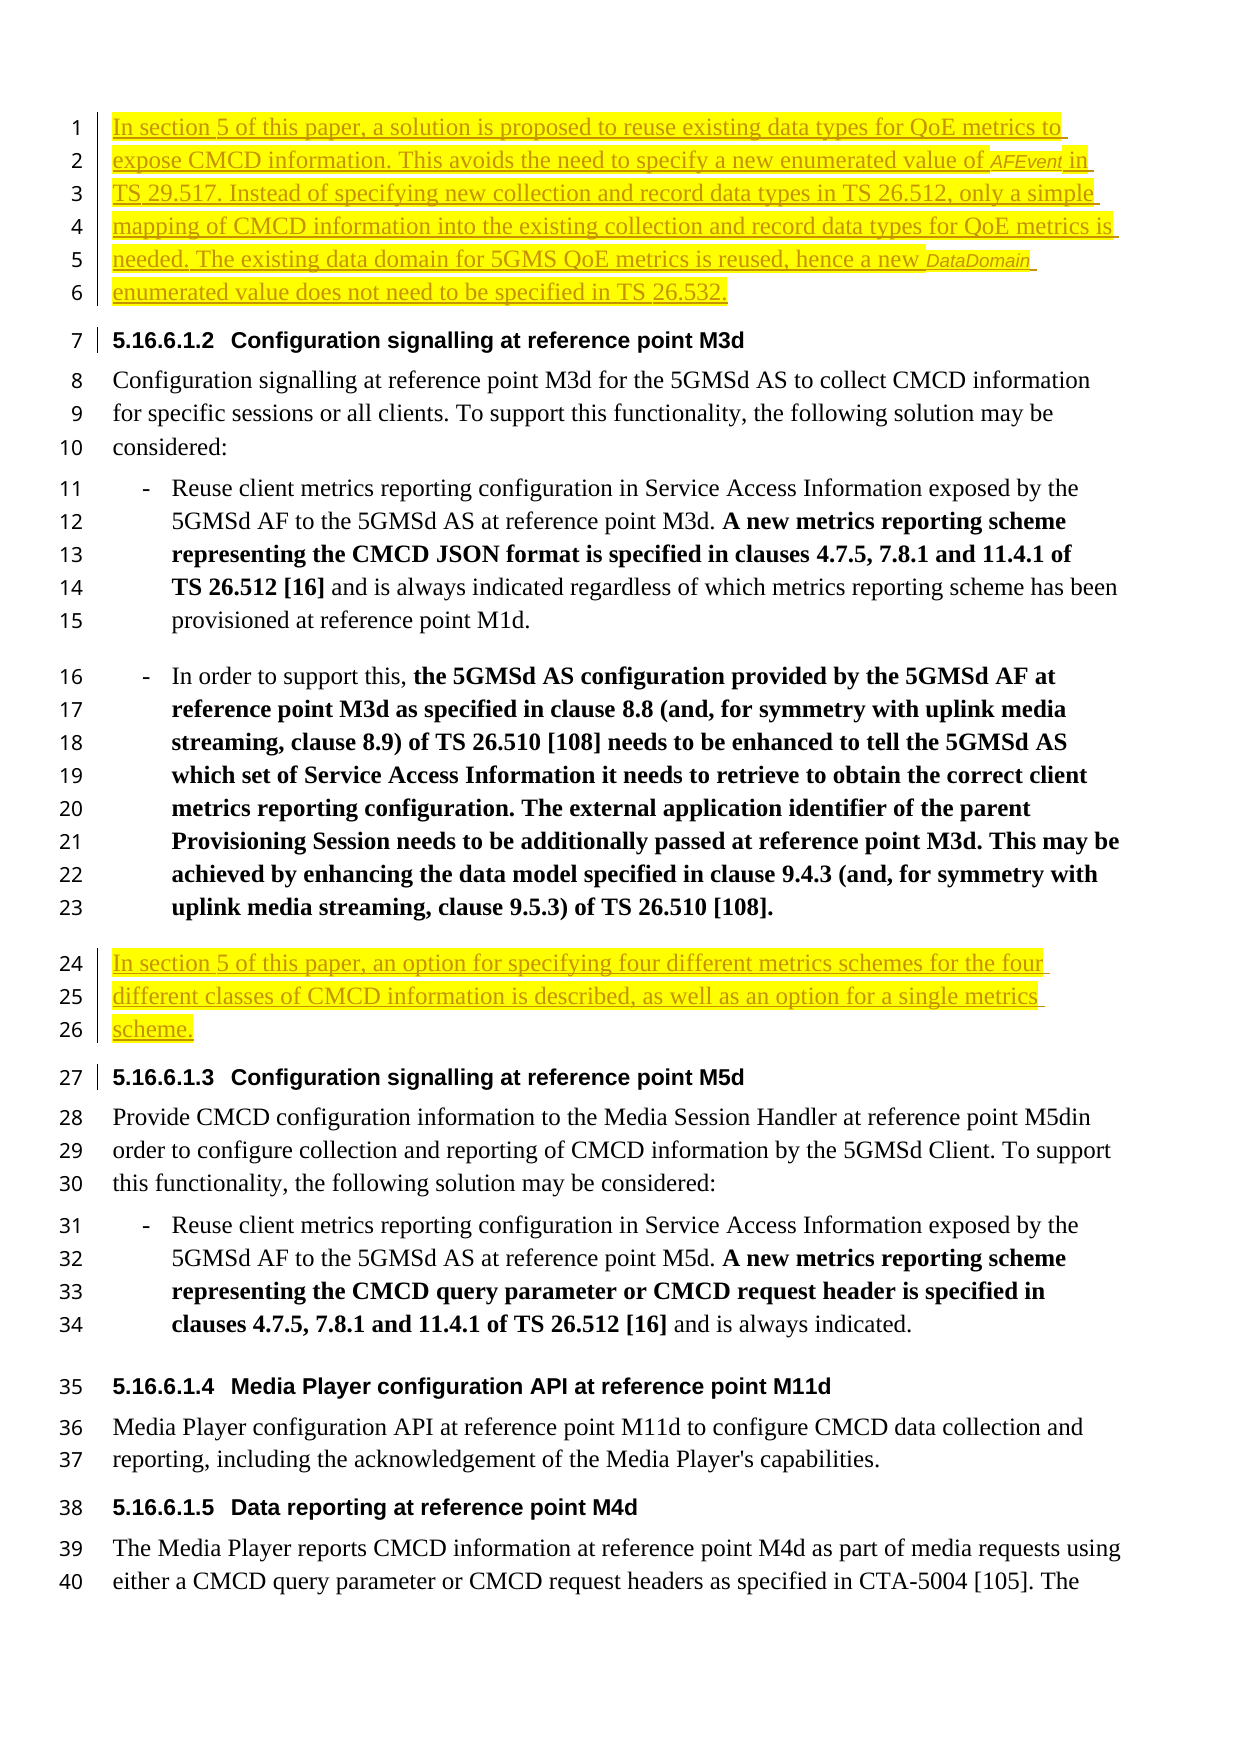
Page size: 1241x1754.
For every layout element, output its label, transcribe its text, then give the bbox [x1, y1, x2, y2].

subtitle 5.16.6.1.5 Data reporting at reference point M4d [112, 1494, 1125, 1521]
text - Reuse client metrics reporting configuration in Service Access Information exposed by the 5GMSd AF to the 5GMSd AS at reference point M3d. A new metrics reporting scheme representing the CMCD JSON format is specified in clauses 4.7.5, 7.8.1 and 11.4.1 of TS 26.512 [16] and is always indicated regardless of which metrics reporting scheme has been provisioned at reference point M1d. [142, 473, 1125, 634]
text Media Player configuration API at reference point M11d to configure CMCD data collection and reporting, including the acknowledgement of the Media Player's capabilities. [112, 1412, 1125, 1473]
text - In order to support this, the 5GMSd AS configuration provided by the 5GMSd AF at reference point M3d as specified in clause 8.8 (and, for symmetry with uplink media streaming, clause 8.9) of TS 26.510 [108] needs to be enhanced to tell the 5GMSd AS which set of Service Access Information it needs to retrieve to obtain the correct client metrics reporting configuration. The external application identifier of the parent Provisioning Session needs to be additionally passed at reference point M3d. This may be achieved by enhancing the data model specified in clause 9.4.3 (and, for symmetry with uplink media streaming, clause 9.5.3) of TS 26.510 [108]. [142, 661, 1125, 921]
text - Reuse client metrics reporting configuration in Service Access Information exposed by the 5GMSd AF to the 5GMSd AS at reference point M5d. A new metrics reporting scheme representing the CMCD query parameter or CMCD request header is specified in clauses 4.7.5, 7.8.1 and 11.4.1 of TS 26.512 [16] and is always indicated. [142, 1210, 1125, 1337]
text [112, 1533, 1125, 1594]
text Provide CMCD configuration information to the Media Session Handler at reference point M5din order to configure collection and reporting of CMCD information by the 5GMSd Client. To support this functionality, the following solution may be considered: [112, 1102, 1125, 1197]
subtitle 5.16.6.1.2 Configuration signalling at reference point M3d [112, 327, 1125, 353]
subtitle 5.16.6.1.4 Media Player configuration API at reference point M11d [112, 1373, 1125, 1399]
text Configuration signalling at reference point M3d for the 5GMSd AS to collect CMCD information for specific sessions or all clients. To support this functionality, the following solution may be considered: [112, 366, 1125, 460]
subtitle 5.16.6.1.3 Configuration signalling at reference point M5d [112, 1064, 1125, 1090]
